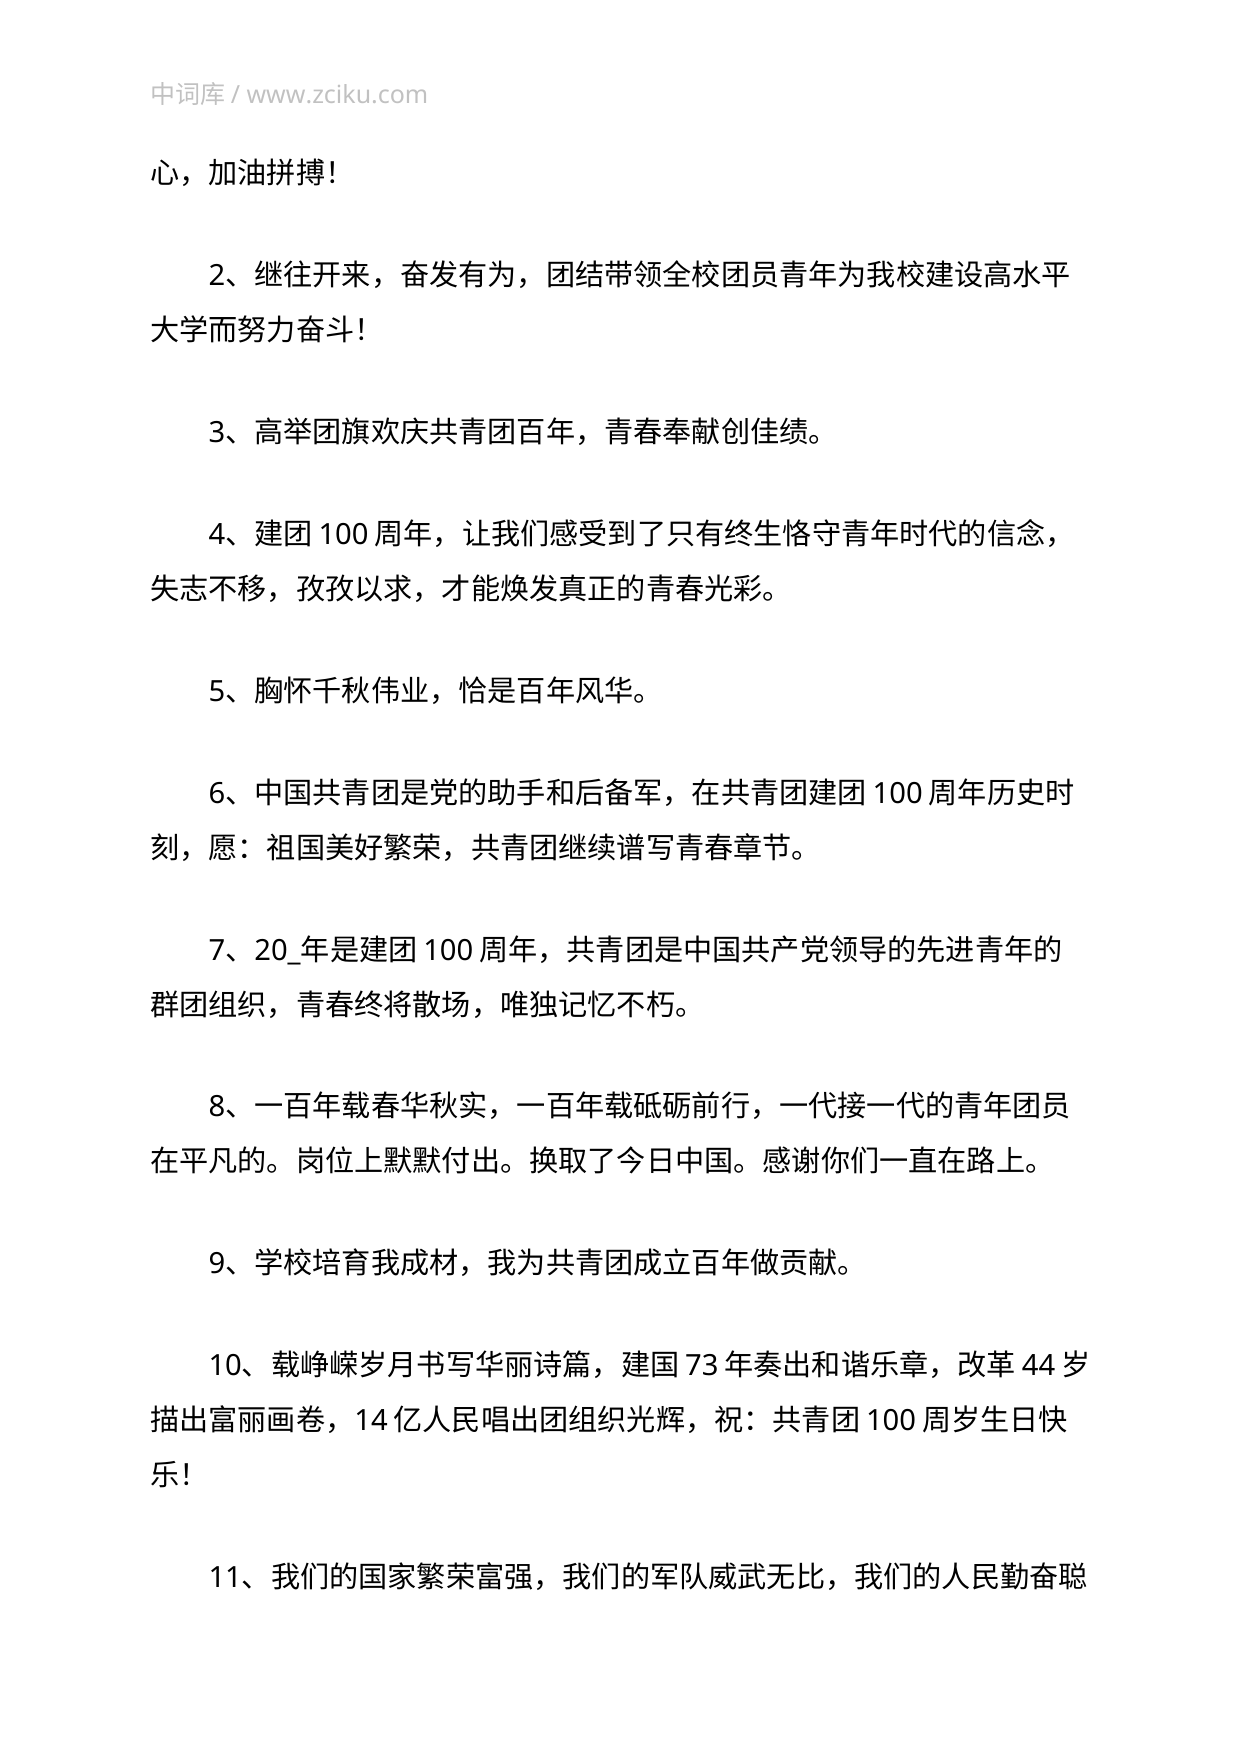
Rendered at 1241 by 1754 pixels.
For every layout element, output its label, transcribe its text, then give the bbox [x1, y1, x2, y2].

text 8、一百年载春华秋实，一百年载砥砺前行，一代接一代的青年团员在平凡的。岗位上默默付出。换取了今日中国。感谢你们一直在路上。 [150, 1083, 1090, 1180]
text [150, 1553, 1090, 1596]
text 10、载峥嵘岁月书写华丽诗篇，建国73年奏出和谐乐章，改革44岁描出富丽画卷，14亿人民唱出团组织光辉，祝：共青团100周岁生日快乐！ [150, 1342, 1090, 1494]
text 7、20_年是建团100周年，共青团是中国共产党领导的先进青年的群团组织，青春终将散场，唯独记忆不朽。 [150, 926, 1090, 1023]
text 5、胸怀千秋伟业，恰是百年风华。 [150, 667, 1090, 710]
text 3、高举团旗欢庆共青团百年，青春奉献创佳绩。 [150, 408, 1090, 451]
text 4、建团100周年，让我们感受到了只有终生恪守青年时代的信念，失志不移，孜孜以求，才能焕发真正的青春光彩。 [150, 511, 1090, 608]
text 2、继往开来，奋发有为，团结带领全校团员青年为我校建设高水平大学而努力奋斗！ [150, 252, 1090, 349]
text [150, 150, 1090, 192]
text 6、中国共青团是党的助手和后备军，在共青团建团100周年历史时刻，愿：祖国美好繁荣，共青团继续谱写青春章节。 [150, 769, 1090, 867]
text 9、学校培育我成材，我为共青团成立百年做贡献。 [150, 1239, 1090, 1282]
